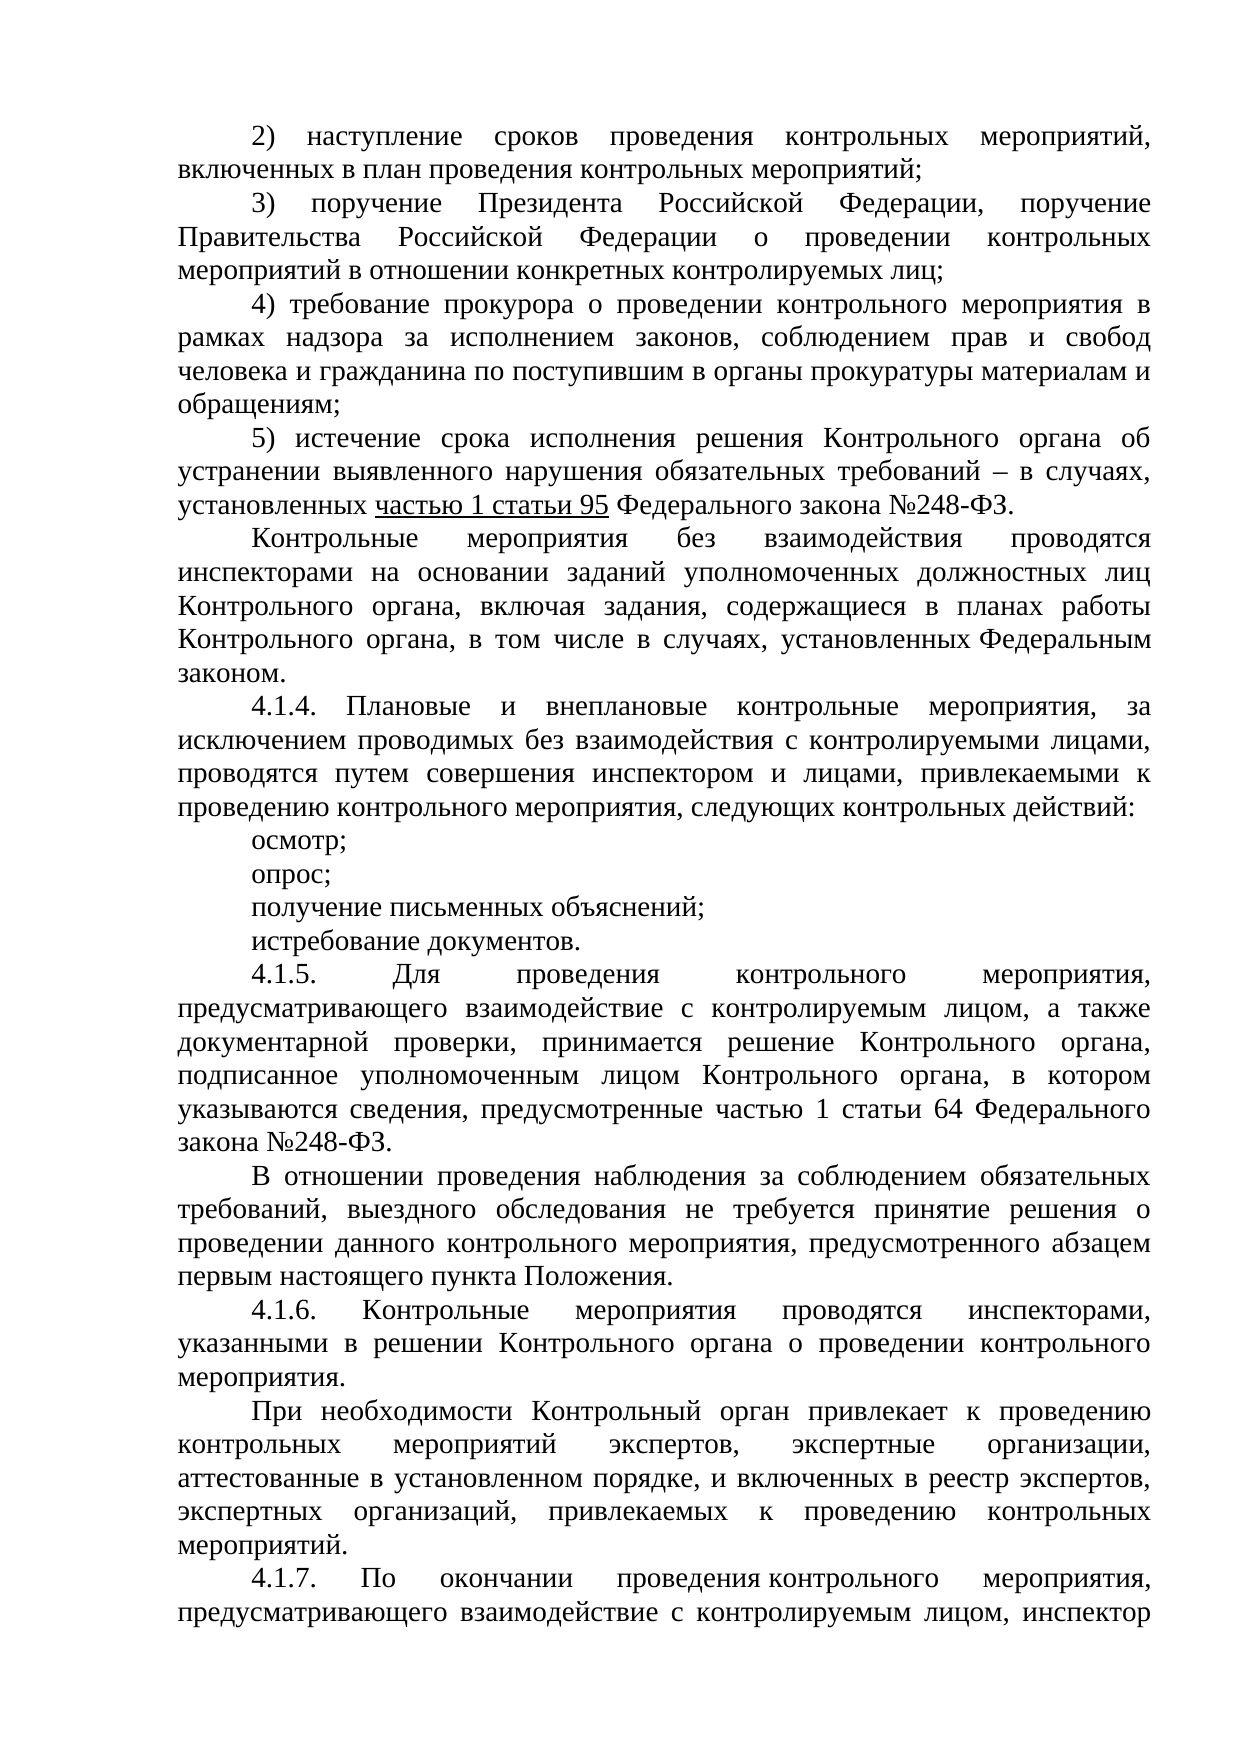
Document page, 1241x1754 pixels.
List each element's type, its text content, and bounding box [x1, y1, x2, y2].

text 4.1.6. Контрольные мероприятия проводятся инспекторами, указанными в решении Контрольного органа о проведении контрольного мероприятия. [177, 1292, 1152, 1393]
text истребование документов. [177, 923, 1152, 957]
text 2) наступление сроков проведения контрольных мероприятий, включенных в план проведения контрольных мероприятий; [177, 118, 1152, 185]
text 4.1.5. Для проведения контрольного мероприятия, предусматривающего взаимодействие с контролируемым лицом, а также документарной проверки, принимается решение Контрольного органа, подписанное уполномоченным лицом Контрольного органа, в котором указываются сведения, предусмотренные частью 1 статьи 64 Федерального закона №248-ФЗ. [177, 957, 1152, 1158]
text Контрольные мероприятия без взаимодействия проводятся инспекторами на основании заданий уполномоченных должностных лиц Контрольного органа, включая задания, содержащиеся в планах работы Контрольного органа, в том числе в случаях, установленных Федеральным законом. [177, 521, 1152, 688]
text 5) истечение срока исполнения решения Контрольного органа об устранении выявленного нарушения обязательных требований – в случаях, установленных частью 1 статьи 95 Федерального закона №248-ФЗ. [177, 420, 1152, 521]
text 4.1.4. Плановые и внеплановые контрольные мероприятия, за исключением проводимых без взаимодействия с контролируемыми лицами, проводятся путем совершения инспектором и лицами, привлекаемыми к проведению контрольного мероприятия, следующих контрольных действий: [177, 688, 1152, 822]
text В отношении проведения наблюдения за соблюдением обязательных требований, выездного обследования не требуется принятие решения о проведении данного контрольного мероприятия, предусмотренного абзацем первым настоящего пункта Положения. [177, 1158, 1152, 1292]
text получение письменных объяснений; [177, 889, 1152, 923]
text опрос; [177, 856, 1152, 889]
text 3) поручение Президента Российской Федерации, поручение Правительства Российской Федерации о проведении контрольных мероприятий в отношении конкретных контролируемых лиц; [177, 185, 1152, 286]
text При необходимости Контрольный орган привлекает к проведению контрольных мероприятий экспертов, экспертные организации, аттестованные в установленном порядке, и включенных в реестр экспертов, экспертных организаций, привлекаемых к проведению контрольных мероприятий. [177, 1393, 1152, 1560]
text 4) требование прокурора о проведении контрольного мероприятия в рамках надзора за исполнением законов, соблюдением прав и свобод человека и гражданина по поступившим в органы прокуратуры материалам и обращениям; [177, 286, 1152, 420]
text осмотр; [177, 822, 1152, 856]
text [177, 1560, 1152, 1627]
